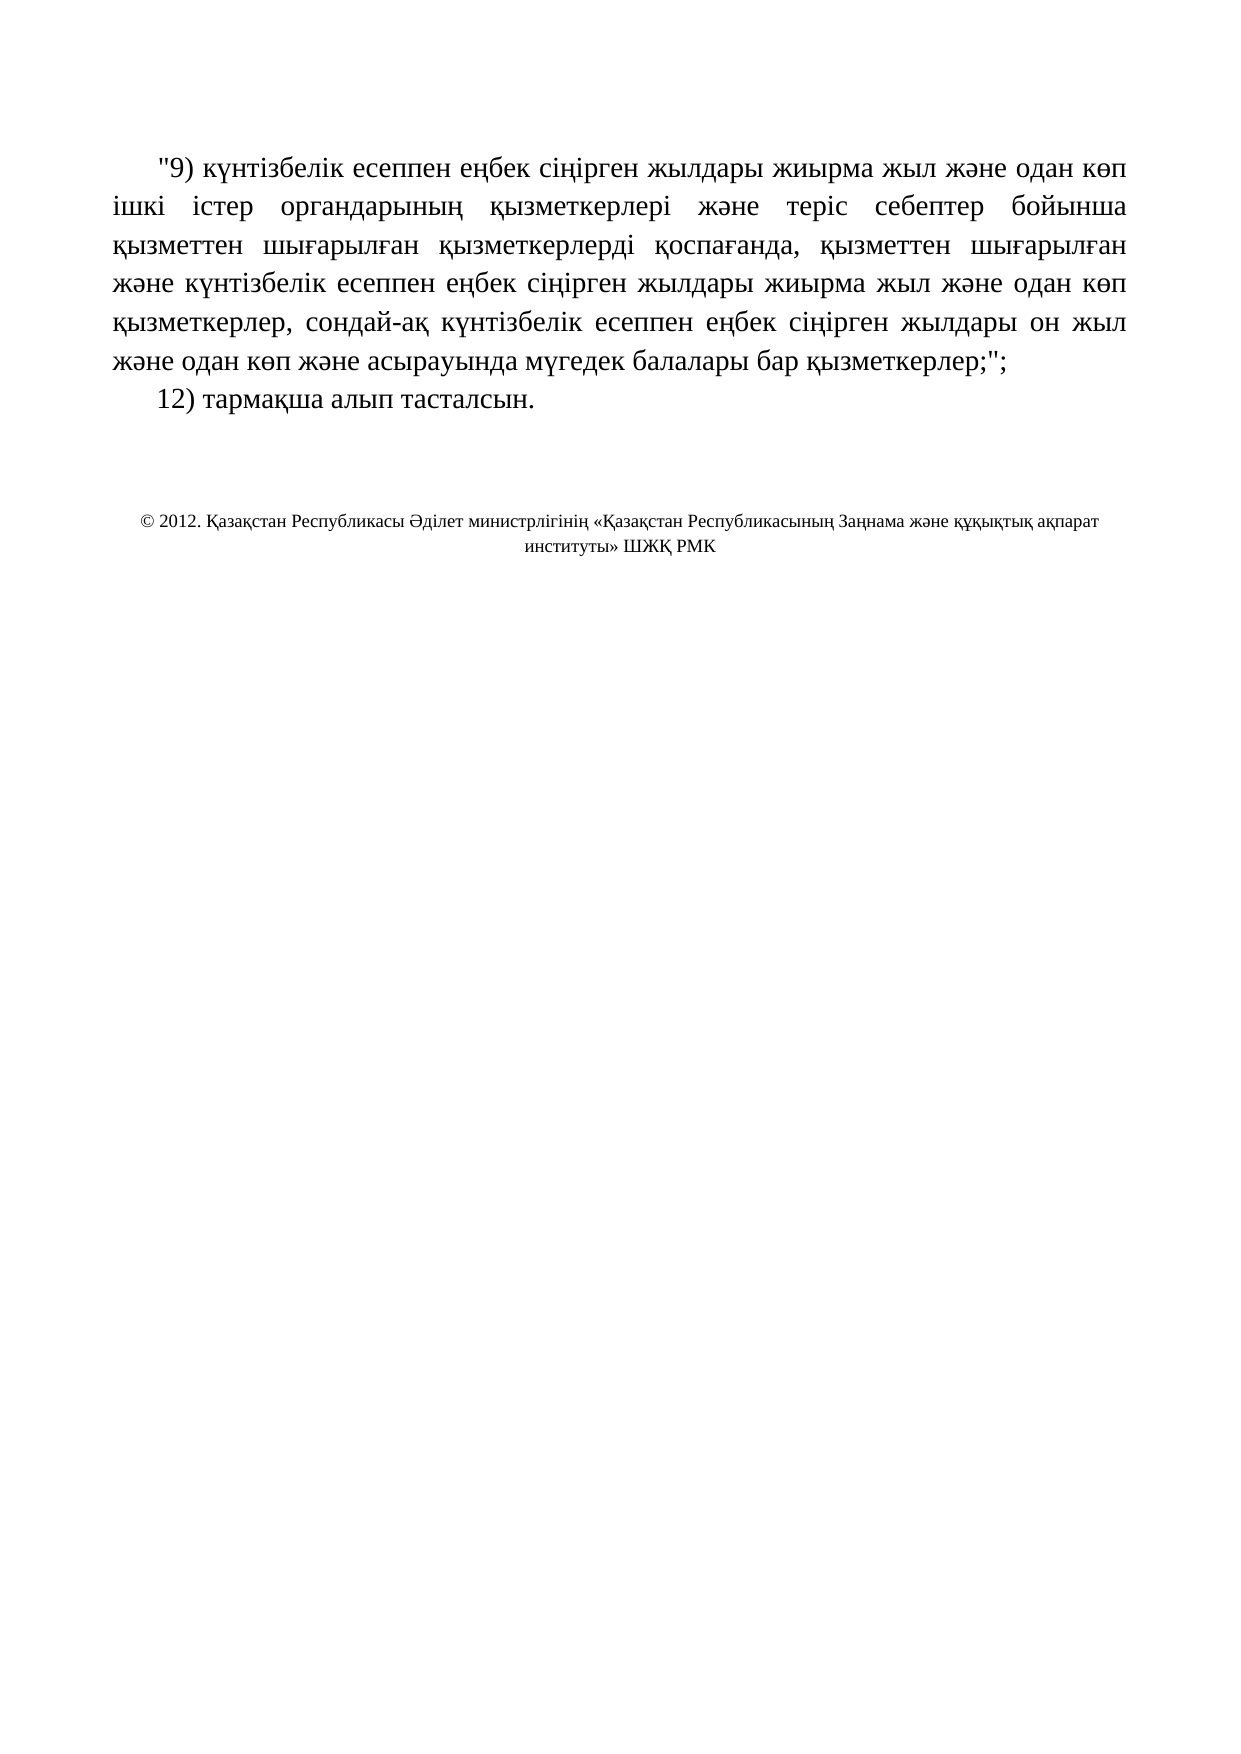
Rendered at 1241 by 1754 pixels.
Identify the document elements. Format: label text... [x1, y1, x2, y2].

text "9) күнтізбелік есеппен еңбек сіңірген жылдары жиырма жыл және одан көп ішкі істер органдарының қызметкерлері және теріс себептер бойынша қызметтен шығарылған қызметкерлерді қоспағанда, қызметтен шығарылған және күнтізбелік есеппен еңбек сіңірген жылдары жиырма жыл және одан көп қызметкерлер, сондай-ақ күнтізбелік есеппен еңбек сіңірген жылдары он жыл және одан көп және асырауында мүгедек балалары бар қызметкерлер;"; [112, 150, 1128, 376]
text 12) тармақша алып тасталсын. [112, 381, 1128, 415]
text © 2012. Қазақстан Республикасы Әділет министрлігінің «Қазақстан Республикасының Заңнама және құқықтық ақпарат институты» ШЖҚ РМК [112, 510, 1128, 557]
